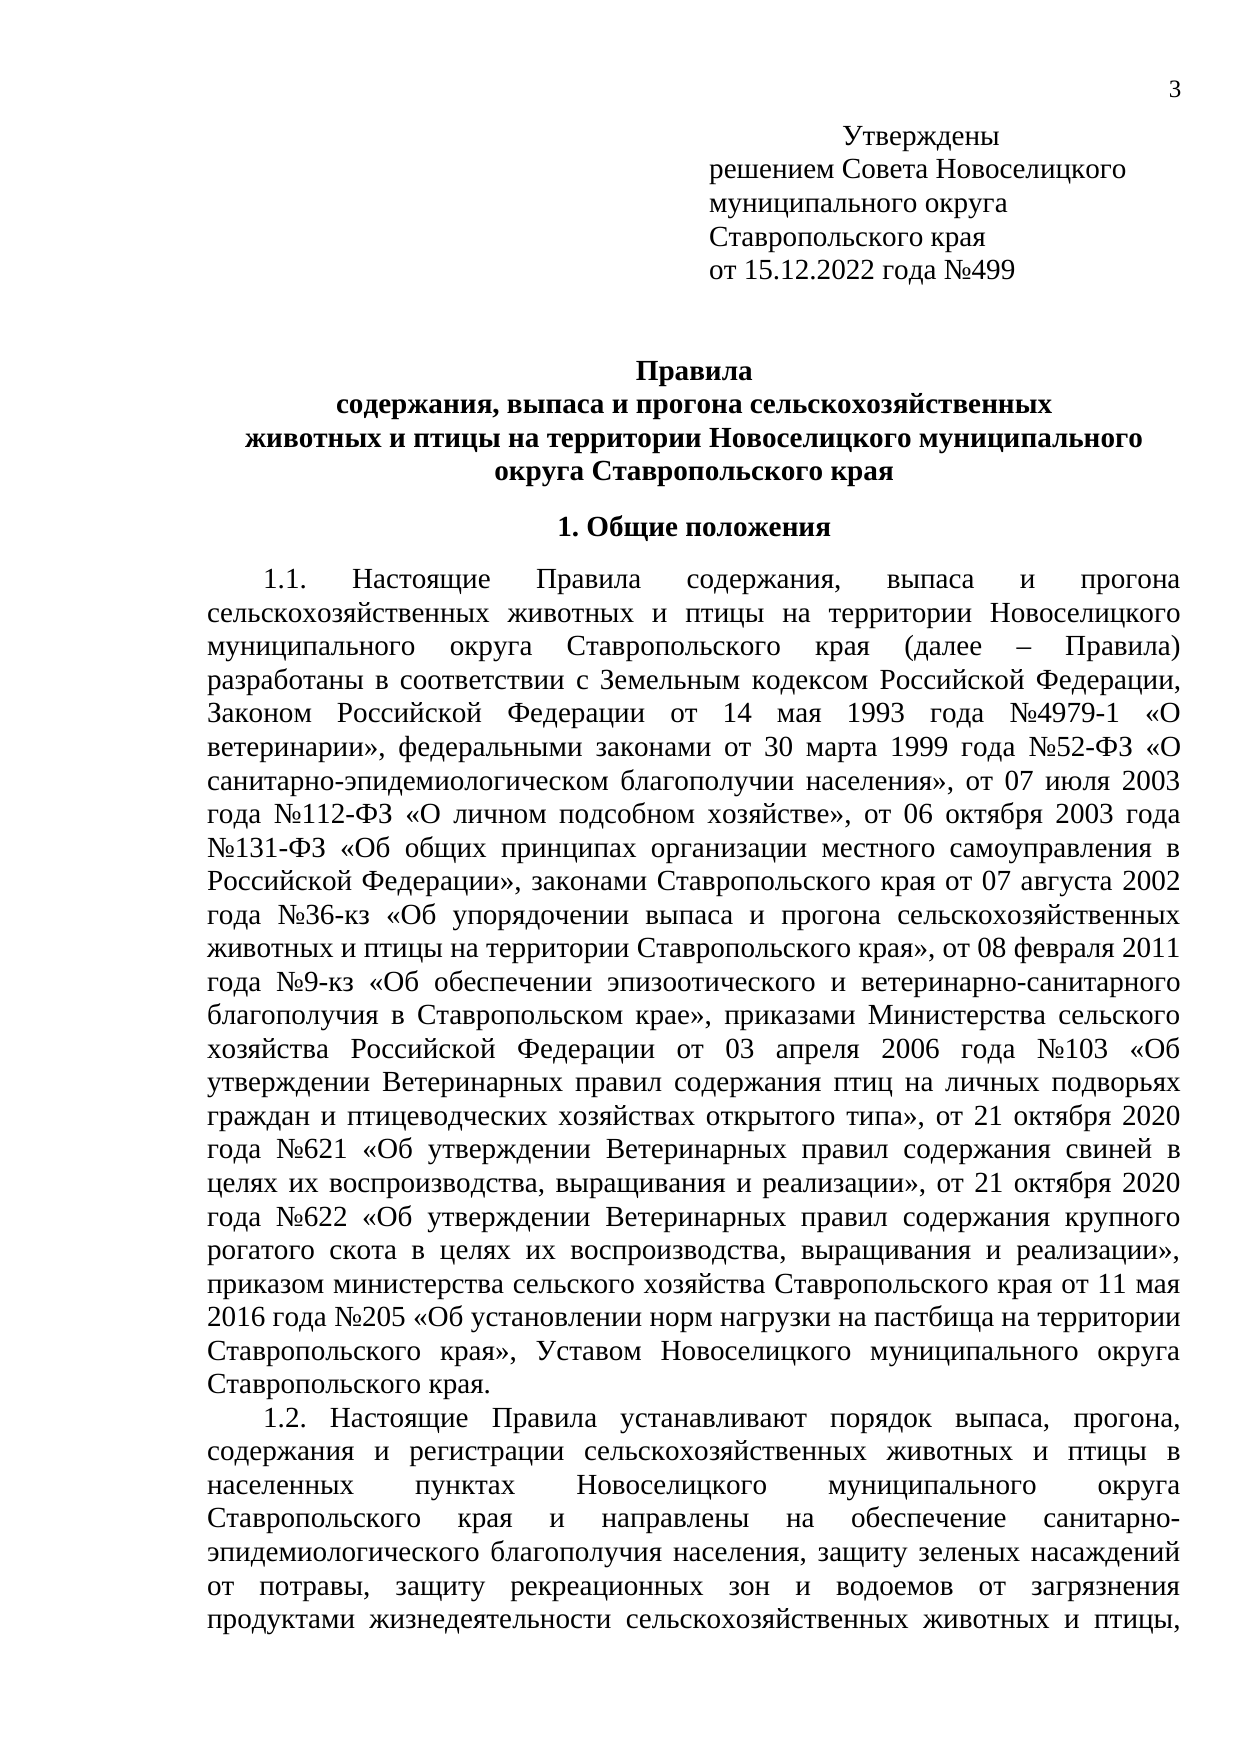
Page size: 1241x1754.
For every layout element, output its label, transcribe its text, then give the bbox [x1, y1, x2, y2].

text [207, 1400, 1181, 1635]
text решением Совета Новоселицкого [709, 152, 1181, 185]
text Правила [207, 353, 1181, 386]
text муниципального округа [709, 185, 1181, 219]
text от 15.12.2022 года №499 [709, 252, 1181, 286]
text Ставропольского края [709, 219, 1181, 252]
text 1. Общие положения [207, 509, 1181, 542]
text животных и птицы на территории Новоселицкого муниципального округа Ставропольского края [207, 420, 1181, 487]
text Утверждены [724, 118, 1181, 152]
text содержания, выпаса и прогона сельскохозяйственных [207, 386, 1181, 420]
text 1.1. Настоящие Правила содержания, выпаса и прогона сельскохозяйственных животных и птицы на территории Новоселицкого муниципального округа Ставропольского края (далее – Правила) разработаны в соответствии с Земельным кодексом Российской Федерации, Законом Российской Федерации от 14 мая 1993 года №4979-1 «О ветеринарии», федеральными законами от 30 марта 1999 года №52-ФЗ «О санитарно-эпидемиологическом благополучии населения», от 07 июля 2003 года №112-ФЗ «О личном подсобном хозяйстве», от 06 октября 2003 года №131-ФЗ «Об общих принципах организации местного самоуправления в Российской Федерации», законами Ставропольского края от 07 августа 2002 года №36-кз «Об упорядочении выпаса и прогона сельскохозяйственных животных и птицы на территории Ставропольского края», от 08 февраля 2011 года №9-кз «Об обеспечении эпизоотического и ветеринарно-санитарного благополучия в Ставропольском крае», приказами Министерства сельского хозяйства Российской Федерации от 03 апреля 2006 года №103 «Об утверждении Ветеринарных правил содержания птиц на личных подворьях граждан и птицеводческих хозяйствах открытого типа», от 21 октября 2020 года №621 «Об утверждении Ветеринарных правил содержания свиней в целях их воспроизводства, выращивания и реализации», от 21 октября 2020 года №622 «Об утверждении Ветеринарных правил содержания крупного рогатого скота в целях их воспроизводства, выращивания и реализации», приказом министерства сельского хозяйства Ставропольского края от 11 мая 2016 года №205 «Об установлении норм нагрузки на пастбища на территории Ставропольского края», Уставом Новоселицкого муниципального округа Ставропольского края. [207, 561, 1181, 1400]
